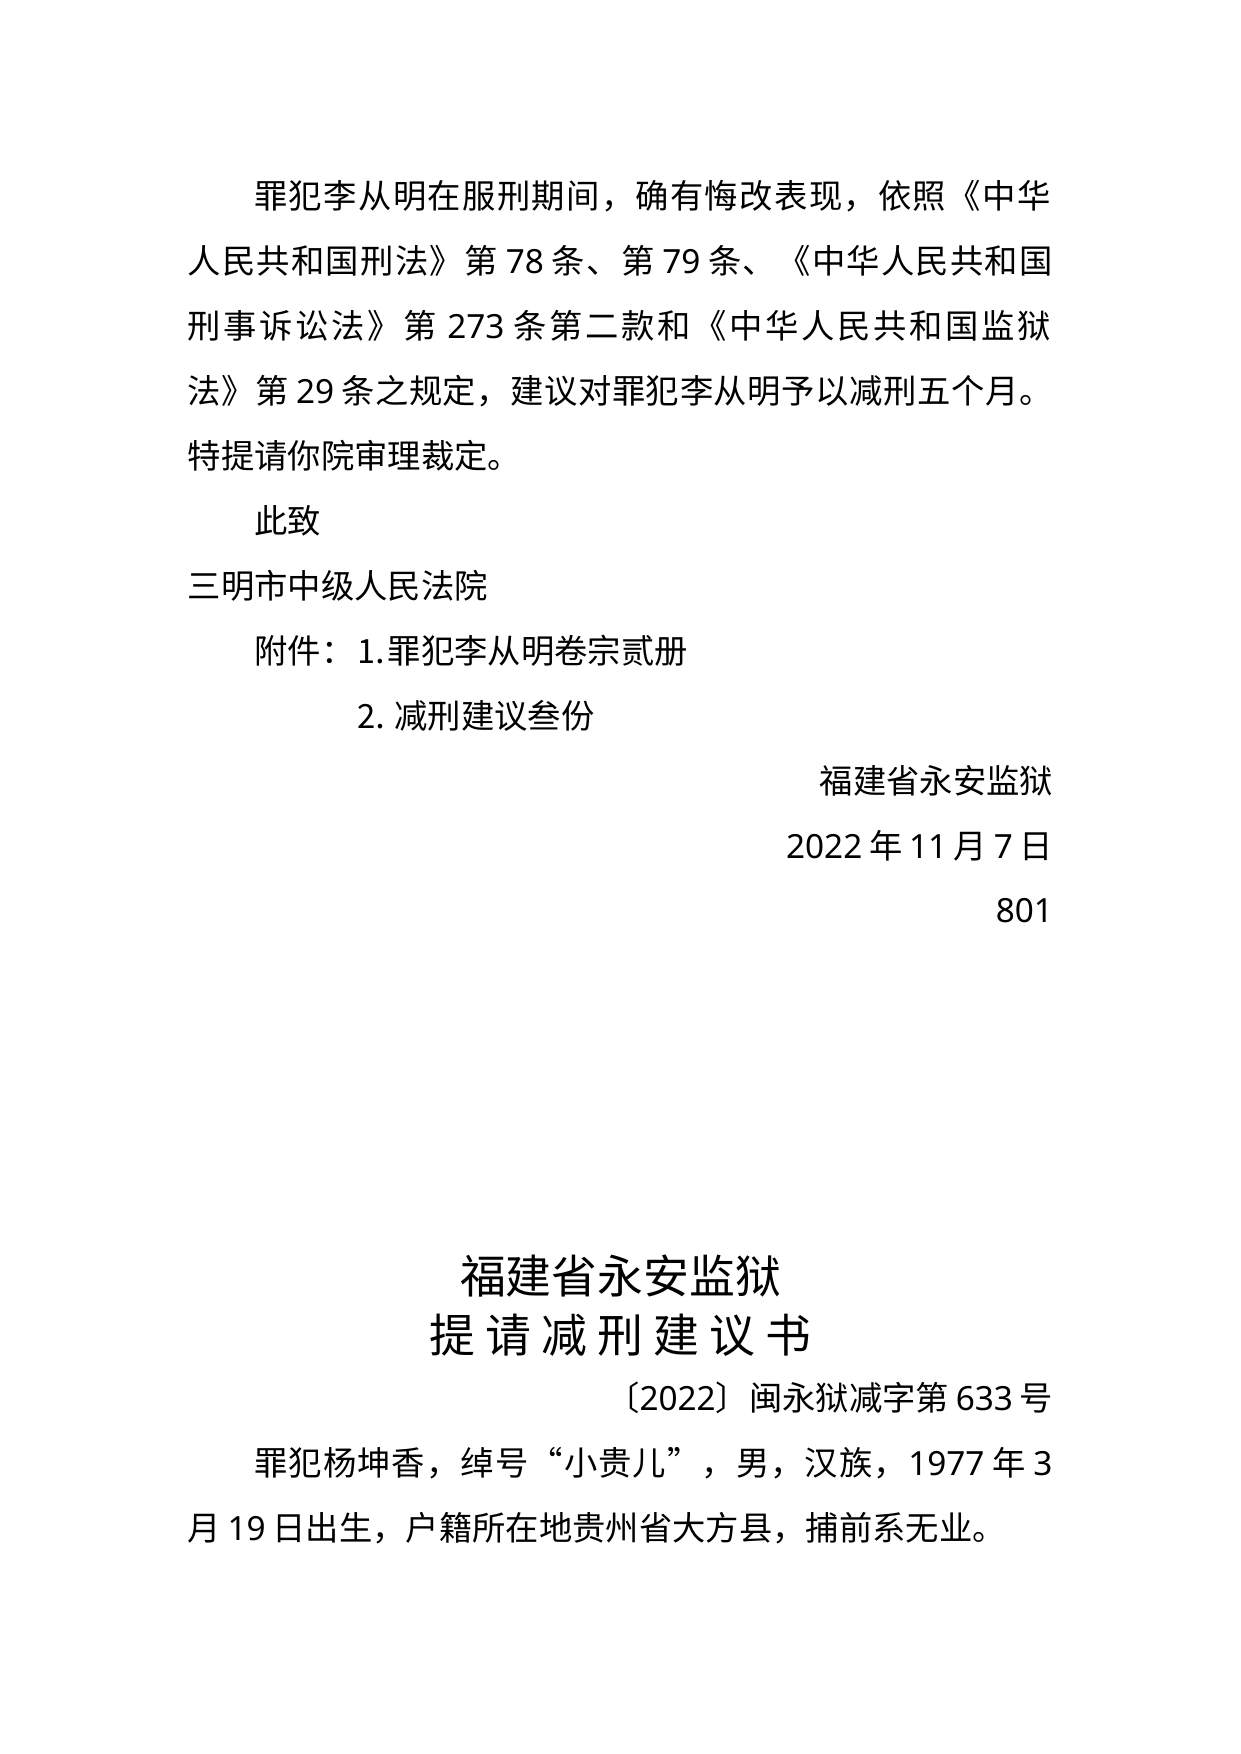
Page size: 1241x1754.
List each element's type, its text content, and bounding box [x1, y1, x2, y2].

text 2022年11月7日 [187, 812, 1053, 877]
text 罪犯杨坤香，绰号“小贵儿”，男，汉族，1977年3月19日出生，户籍所在地贵州省大方县，捕前系无业。 [187, 1429, 1053, 1559]
text 附件：⒈罪犯李从明卷宗贰册 [187, 617, 1053, 682]
text 〔2022〕闽永狱减字第633号 [187, 1364, 1053, 1429]
text 福建省永安监狱 [187, 747, 1053, 812]
text 801 [187, 877, 1053, 942]
text 福建省永安监狱 [187, 1247, 1053, 1305]
text 罪犯李从明在服刑期间，确有悔改表现，依照《中华人民共和国刑法》第78条、第79条、《中华人民共和国刑事诉讼法》第273条第二款和《中华人民共和国监狱法》第29条之规定，建议对罪犯李从明予以减刑五个月。特提请你院审理裁定。 [187, 162, 1053, 487]
text 提 请 减 刑 建 议 书 [187, 1305, 1053, 1364]
text 此致 [187, 487, 1053, 552]
text 三明市中级人民法院 [187, 552, 1053, 617]
text ⒉减刑建议叁份 [187, 682, 1053, 747]
